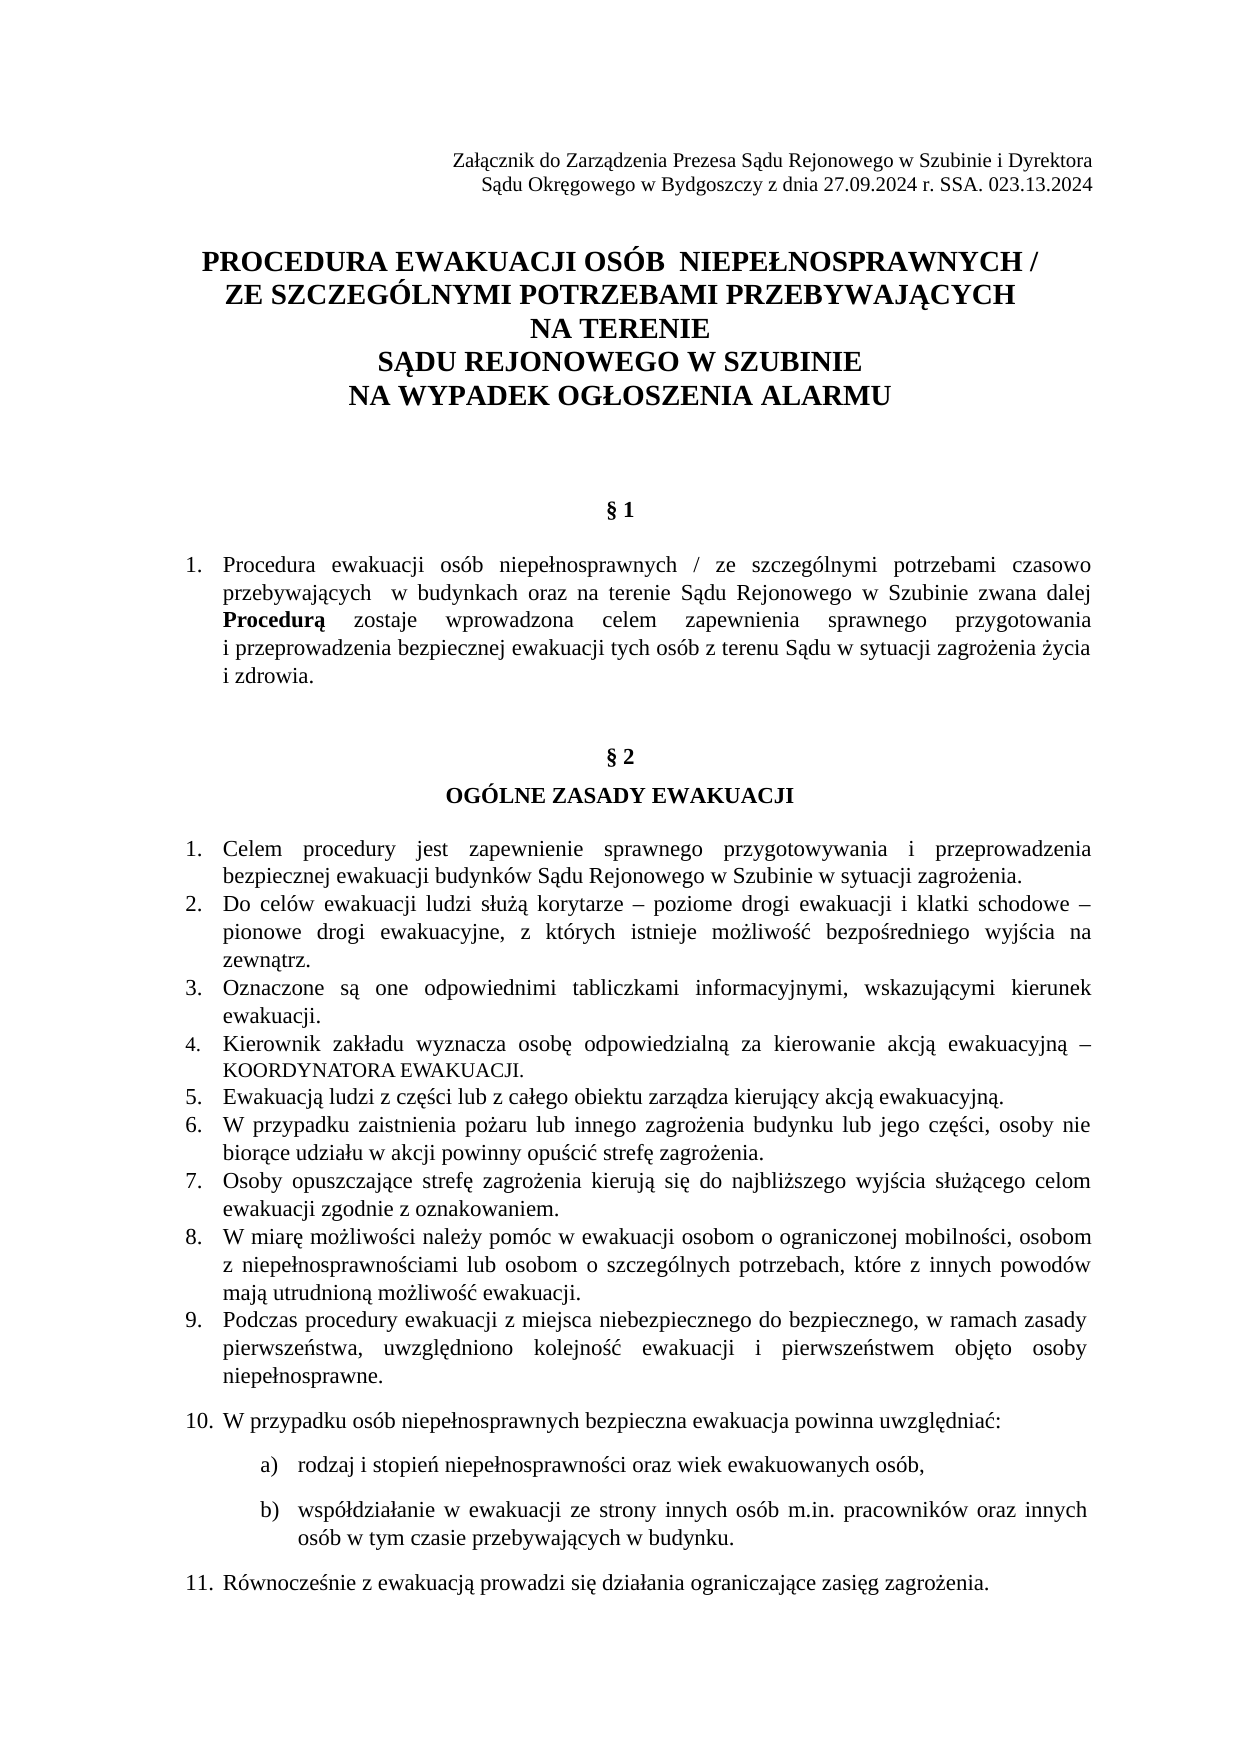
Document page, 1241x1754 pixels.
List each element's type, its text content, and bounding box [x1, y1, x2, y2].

list rodzaj i stopień niepełnosprawności oraz wiek ewakuowanych osób, [260, 1451, 1088, 1478]
text NA TERENIE [148, 311, 1093, 344]
list Procedura ewakuacji osób niepełnosprawnych / ze szczególnymi potrzebami czasowo przebywających w budynkach oraz na terenie Sądu Rejonowego w Szubinie zwana dalej Procedurą zostaje wprowadzona celem zapewnienia sprawnego przygotowania i przeprowadzenia bezpiecznej ewakuacji tych osób z terenu Sądu w sytuacji zagrożenia życia i zdrowia. [185, 551, 1093, 689]
list Kierownik zakładu wyznacza osobę odpowiedzialną za kierowanie akcją ewakuacyjną – KOORDYNATORA EWAKUACJI. [185, 1030, 1093, 1082]
text § 2 [148, 743, 1093, 769]
list W przypadku zaistnienia pożaru lub innego zagrożenia budynku lub jego części, osoby nie biorące udziału w akcji powinny opuścić strefę zagrożenia. [185, 1111, 1093, 1165]
text Załącznik do Zarządzenia Prezesa Sądu Rejonowego w Szubinie i Dyrektora Sądu Okręgowego w Bydgoszczy z dnia 27.09.2024 r. SSA. 023.13.2024 [148, 148, 1093, 196]
text SĄDU REJONOWEGO W SZUBINIE [148, 344, 1093, 378]
list Równocześnie z ewakuacją prowadzi się działania ograniczające zasięg zagrożenia. [185, 1568, 1088, 1595]
list współdziałanie w ewakuacji ze strony innych osób m.in. pracowników oraz innych osób w tym czasie przebywających w budynku. [260, 1496, 1088, 1550]
list Celem procedury jest zapewnienie sprawnego przygotowywania i przeprowadzenia bezpiecznej ewakuacji budynków Sądu Rejonowego w Szubinie w sytuacji zagrożenia. [185, 834, 1093, 889]
text PROCEDURA EWAKUACJI OSÓB NIEPEŁNOSPRAWNYCH / [148, 244, 1093, 277]
text OGÓLNE ZASADY EWAKUACJI [148, 782, 1092, 808]
list Osoby opuszczające strefę zagrożenia kierują się do najbliższego wyjścia służącego celom ewakuacji zgodnie z oznakowaniem. [185, 1167, 1093, 1221]
list Ewakuacją ludzi z części lub z całego obiektu zarządza kierujący akcją ewakuacyjną. [185, 1083, 1093, 1109]
list W miarę możliwości należy pomóc w ewakuacji osobom o ograniczonej mobilności, osobom z niepełnosprawnościami lub osobom o szczególnych potrzebach, które z innych powodów mają utrudnioną możliwość ewakuacji. [185, 1223, 1093, 1305]
text ZE SZCZEGÓLNYMI POTRZEBAMI PRZEBYWAJĄCYCH [148, 277, 1093, 311]
list Oznaczone są one odpowiednimi tabliczkami informacyjnymi, wskazującymi kierunek ewakuacji. [185, 974, 1093, 1028]
list W przypadku osób niepełnosprawnych bezpieczna ewakuacja powinna uwzględniać: [185, 1407, 1088, 1433]
list Do celów ewakuacji ludzi służą korytarze – poziome drogi ewakuacji i klatki schodowe – pionowe drogi ewakuacyjne, z których istnieje możliwość bezpośredniego wyjścia na zewnątrz. [185, 890, 1093, 973]
list Podczas procedury ewakuacji z miejsca niebezpiecznego do bezpiecznego, w ramach zasady pierwszeństwa, uwzględniono kolejność ewakuacji i pierwszeństwem objęto osoby niepełnosprawne. [185, 1306, 1088, 1389]
text NA WYPADEK OGŁOSZENIA ALARMU [148, 378, 1093, 412]
text § 1 [148, 496, 1092, 523]
